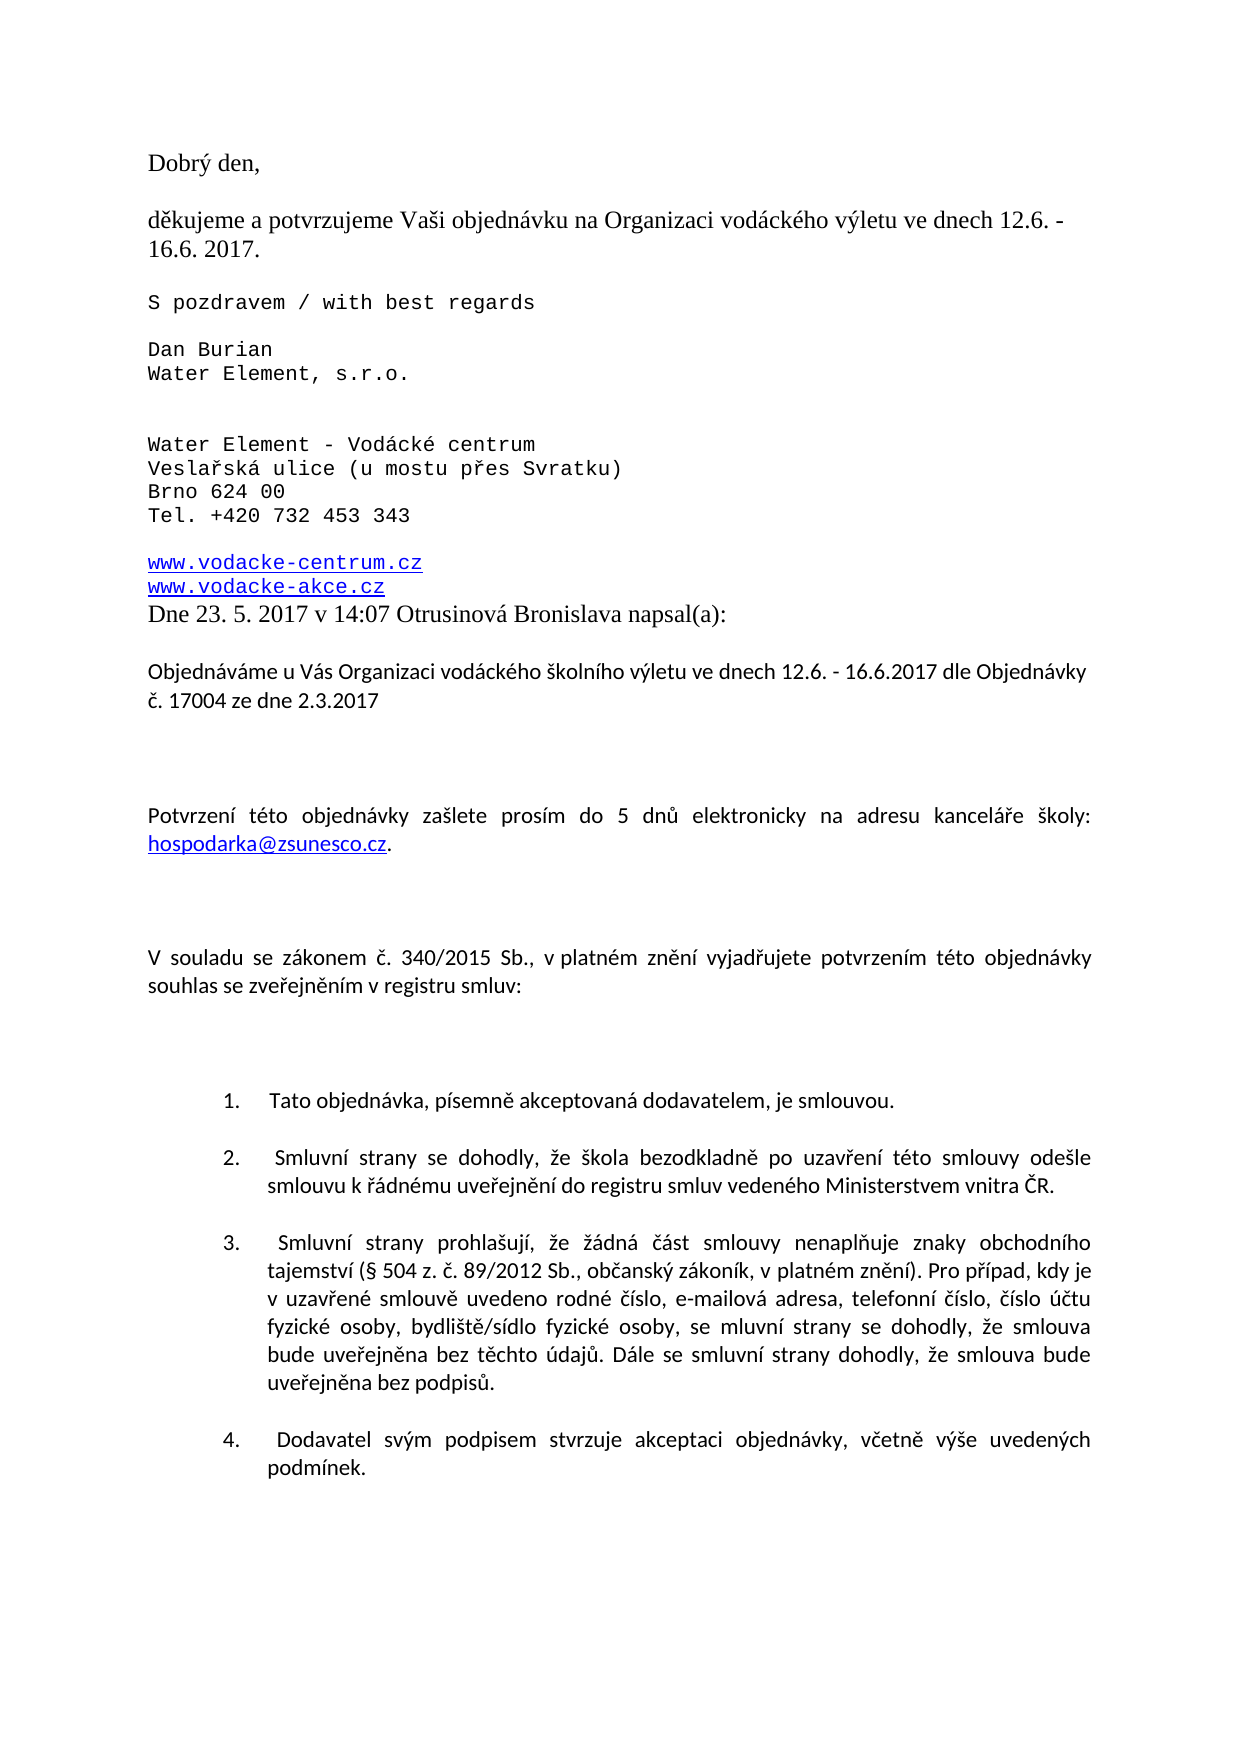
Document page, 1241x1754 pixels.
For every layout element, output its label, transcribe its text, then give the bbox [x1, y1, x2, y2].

text Dne 23. 5. 2017 v 14:07 Otrusinová Bronislava napsal(a): [148, 599, 1093, 628]
text Objednáváme u Vás Organizaci vodáckého školního výletu ve dnech 12.6. - 16.6.2017 dle Objednávky č. 17004 ze dne 2.3.2017 [148, 657, 1093, 714]
text www.vodacke-akce.cz [148, 576, 1093, 599]
text Tel. +420 732 453 343 [148, 505, 1093, 529]
text www.vodacke-centrum.cz [148, 552, 1093, 576]
text Water Element - Vodácké centrum [148, 434, 1093, 458]
text Brno 624 00 [148, 481, 1093, 505]
text 1. Tato objednávka, písemně akceptovaná dodavatelem, je smlouvou. [223, 1086, 1093, 1114]
text S pozdravem / with best regards [148, 292, 1093, 316]
text Dobrý den, [148, 148, 1093, 176]
text Potvrzení této objednávky zašlete prosím do 5 dnů elektronicky na adresu kanceláře školy: hospodarka@zsunesco.cz. [148, 801, 1093, 857]
text 4. Dodavatel svým podpisem stvrzuje akceptaci objednávky, včetně výše uvedených podmínek. [223, 1425, 1093, 1481]
text 3. Smluvní strany prohlašují, že žádná část smlouvy nenaplňuje znaky obchodního tajemství (§ 504 z. č. 89/2012 Sb., občanský zákoník, v platném znění). Pro případ, kdy je v uzavřené smlouvě uvedeno rodné číslo, e-mailová adresa, telefonní číslo, číslo účtu fyzické osoby, bydliště/sídlo fyzické osoby, se mluvní strany se dohodly, že smlouva bude uveřejněna bez těchto údajů. Dále se smluvní strany dohodly, že smlouva bude uveřejněna bez podpisů. [223, 1228, 1093, 1396]
text Dan Burian [148, 339, 1093, 363]
text 2. Smluvní strany se dohodly, že škola bezodkladně po uzavření této smlouvy odešle smlouvu k řádnému uveřejnění do registru smluv vedeného Ministerstvem vnitra ČR. [223, 1143, 1093, 1199]
text Water Element, s.r.o. [148, 363, 1093, 387]
text Veslařská ulice (u mostu přes Svratku) [148, 458, 1093, 481]
text děkujeme a potvrzujeme Vaši objednávku na Organizaci vodáckého výletu ve dnech 12.6. - 16.6. 2017. [148, 206, 1093, 263]
text V souladu se zákonem č. 340/2015 Sb., v platném znění vyjadřujete potvrzením této objednávky souhlas se zveřejněním v registru smluv: [148, 943, 1093, 999]
